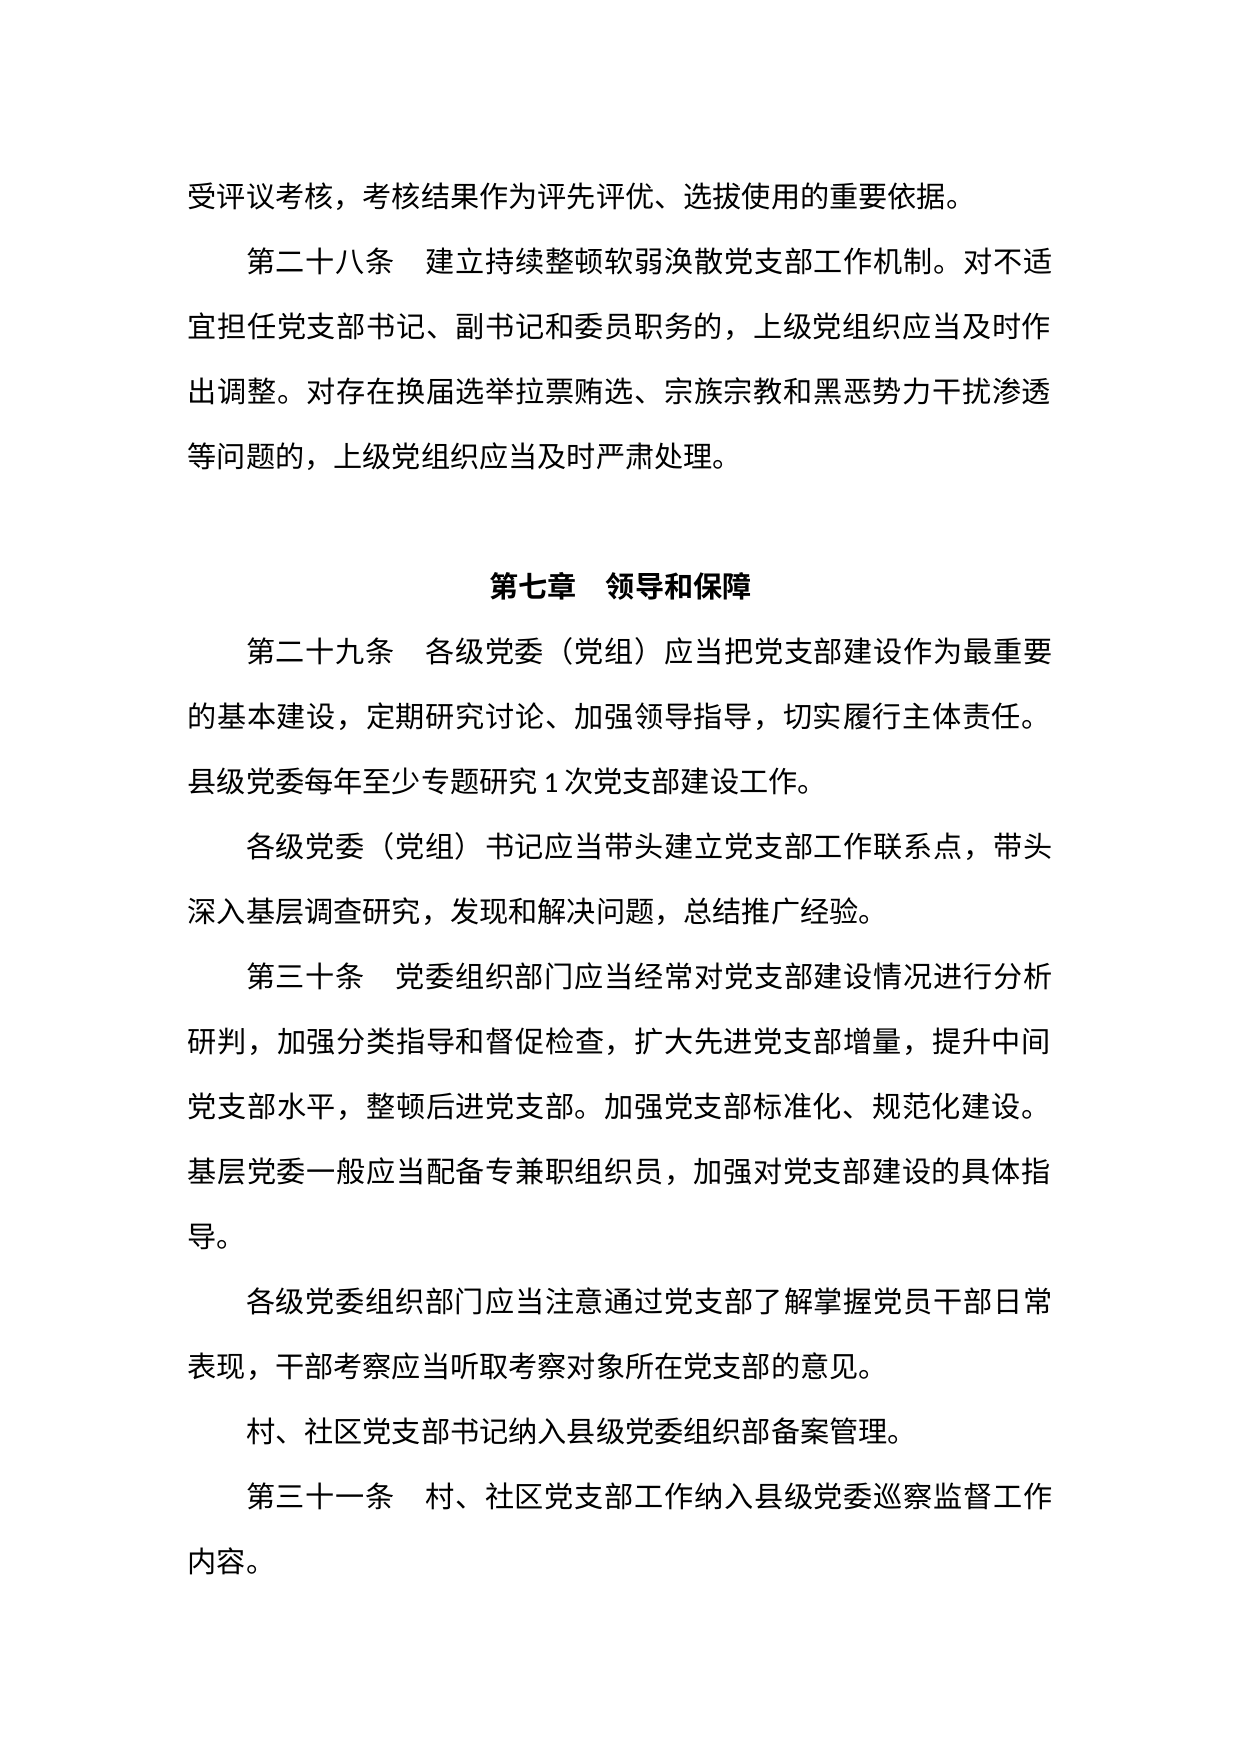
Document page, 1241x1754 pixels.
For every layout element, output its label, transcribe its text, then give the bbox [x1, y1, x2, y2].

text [187, 162, 1053, 227]
text 第二十九条 各级党委（党组）应当把党支部建设作为最重要的基本建设，定期研究讨论、加强领导指导，切实履行主体责任。县级党委每年至少专题研究1次党支部建设工作。 [187, 617, 1053, 812]
text 第三十条 党委组织部门应当经常对党支部建设情况进行分析研判，加强分类指导和督促检查，扩大先进党支部增量，提升中间党支部水平，整顿后进党支部。加强党支部标准化、规范化建设。基层党委一般应当配备专兼职组织员，加强对党支部建设的具体指导。 [187, 942, 1053, 1267]
text 村、社区党支部书记纳入县级党委组织部备案管理。 [187, 1397, 1053, 1462]
text 各级党委（党组）书记应当带头建立党支部工作联系点，带头深入基层调查研究，发现和解决问题，总结推广经验。 [187, 812, 1053, 942]
text 第二十八条 建立持续整顿软弱涣散党支部工作机制。对不适宜担任党支部书记、副书记和委员职务的，上级党组织应当及时作出调整。对存在换届选举拉票贿选、宗族宗教和黑恶势力干扰渗透等问题的，上级党组织应当及时严肃处理。 [187, 227, 1053, 487]
text 第三十一条 村、社区党支部工作纳入县级党委巡察监督工作内容。 [187, 1462, 1053, 1592]
text 第七章 领导和保障 [187, 552, 1053, 617]
text 各级党委组织部门应当注意通过党支部了解掌握党员干部日常表现，干部考察应当听取考察对象所在党支部的意见。 [187, 1267, 1053, 1397]
